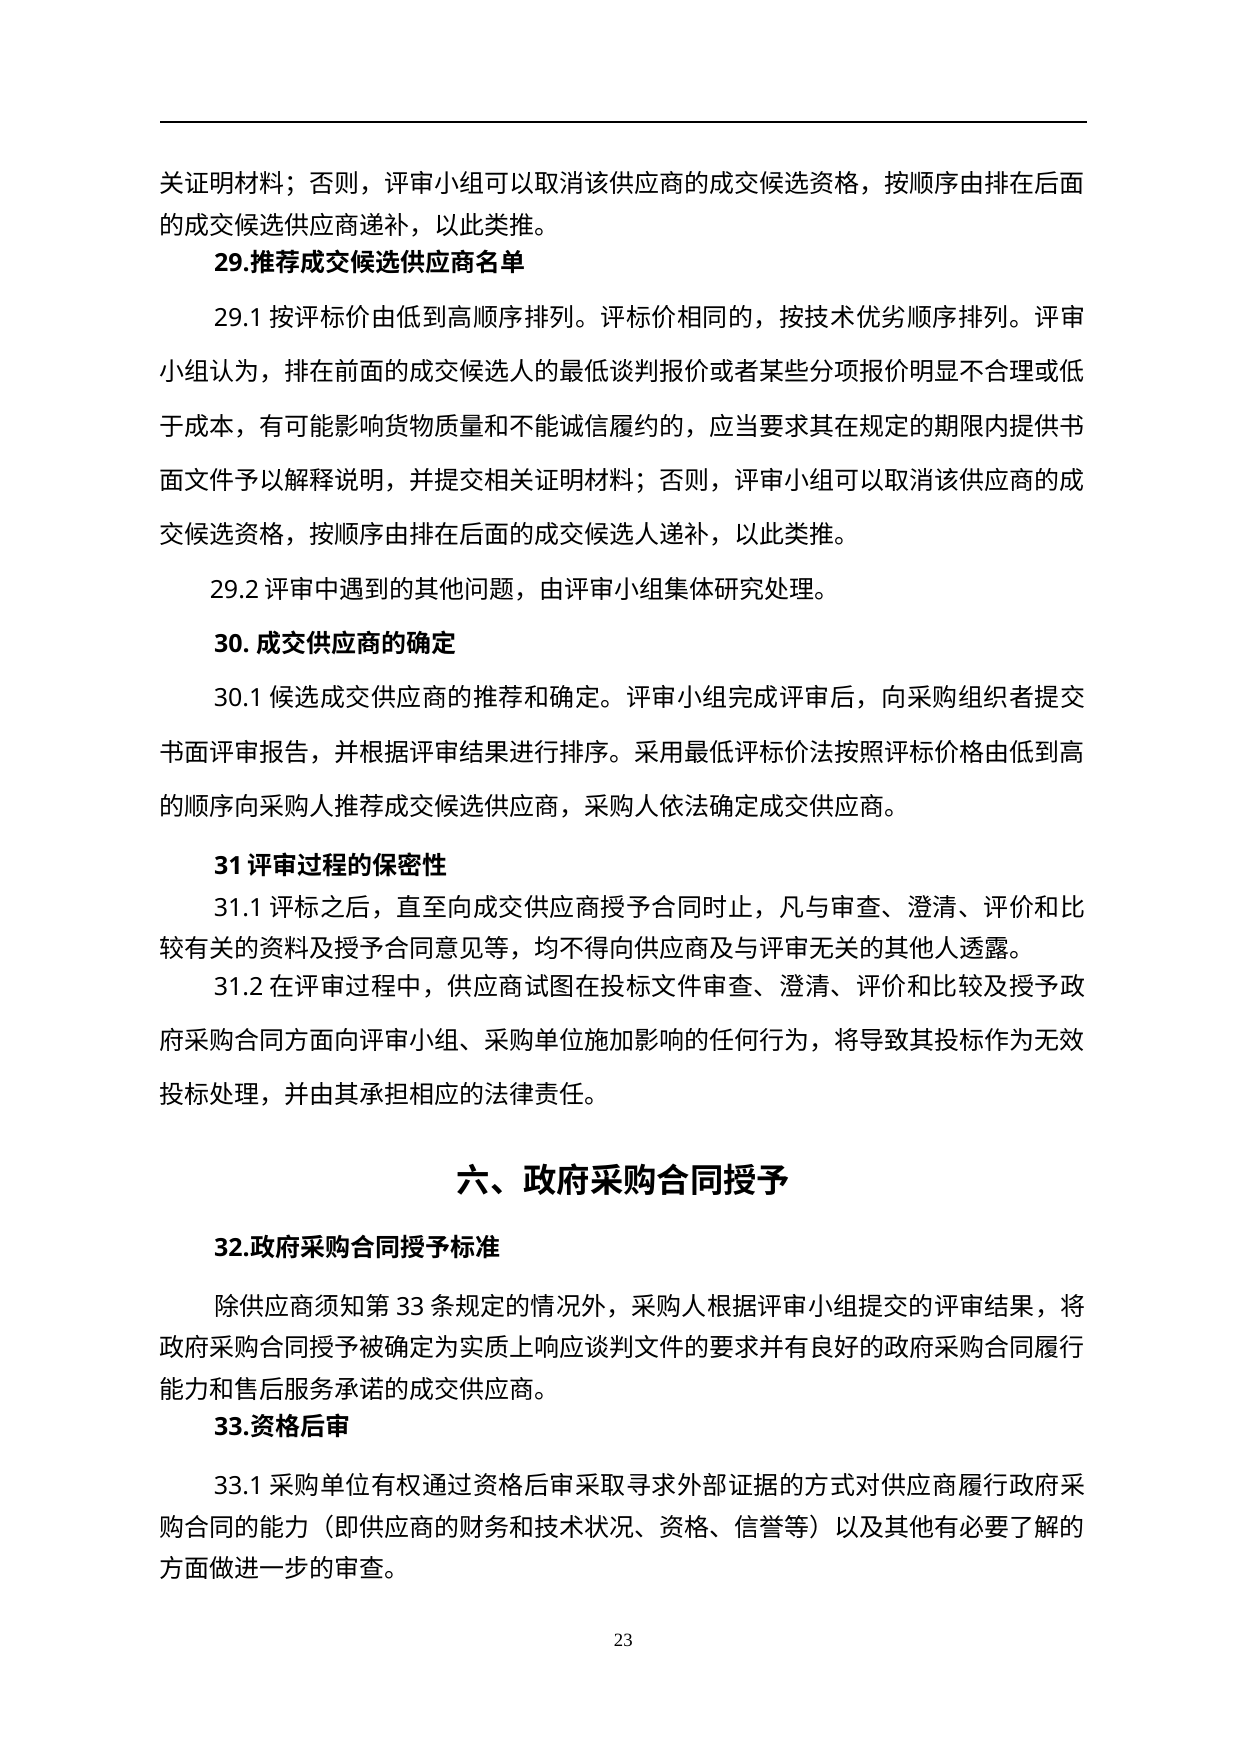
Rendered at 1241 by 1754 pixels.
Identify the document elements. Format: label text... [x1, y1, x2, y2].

text 六、政府采购合同授予 [159, 1154, 1087, 1202]
text 29.2评审中遇到的其他问题，由评审小组集体研究处理。 [159, 569, 1087, 605]
text 30. 成交供应商的确定 [159, 623, 1087, 660]
text 31评审过程的保密性 [159, 841, 1087, 883]
text 31.2在评审过程中，供应商试图在投标文件审查、澄清、评价和比较及授予政府采购合同方面向评审小组、采购单位施加影响的任何行为，将导致其投标作为无效投标处理，并由其承担相应的法律责任。 [159, 966, 1087, 1111]
text 32.政府采购合同授予标准 [159, 1227, 1087, 1263]
text 29.1按评标价由低到高顺序排列。评标价相同的，按技术优劣顺序排列。评审小组认为，排在前面的成交候选人的最低谈判报价或者某些分项报价明显不合理或低于成本，有可能影响货物质量和不能诚信履约的，应当要求其在规定的期限内提供书面文件予以解释说明，并提交相关证明材料；否则，评审小组可以取消该供应商的成交候选资格，按顺序由排在后面的成交候选人递补，以此类推。 [159, 297, 1087, 551]
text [159, 159, 1087, 243]
text 33.1采购单位有权通过资格后审采取寻求外部证据的方式对供应商履行政府采购合同的能力（即供应商的财务和技术状况、资格、信誉等）以及其他有必要了解的方面做进一步的审查。 [159, 1461, 1087, 1586]
text 30.1候选成交供应商的推荐和确定。评审小组完成评审后，向采购组织者提交书面评审报告，并根据评审结果进行排序。采用最低评标价法按照评标价格由低到高的顺序向采购人推荐成交候选供应商，采购人依法确定成交供应商。 [159, 678, 1087, 823]
text 31.1评标之后，直至向成交供应商授予合同时止，凡与审查、澄清、评价和比较有关的资料及授予合同意见等，均不得向供应商及与评审无关的其他人透露。 [159, 883, 1087, 966]
text 除供应商须知第33条规定的情况外，采购人根据评审小组提交的评审结果，将政府采购合同授予被确定为实质上响应谈判文件的要求并有良好的政府采购合同履行能力和售后服务承诺的成交供应商。 [159, 1282, 1087, 1407]
text 29.推荐成交候选供应商名单 [159, 243, 1087, 279]
text 33.资格后审 [159, 1407, 1087, 1443]
